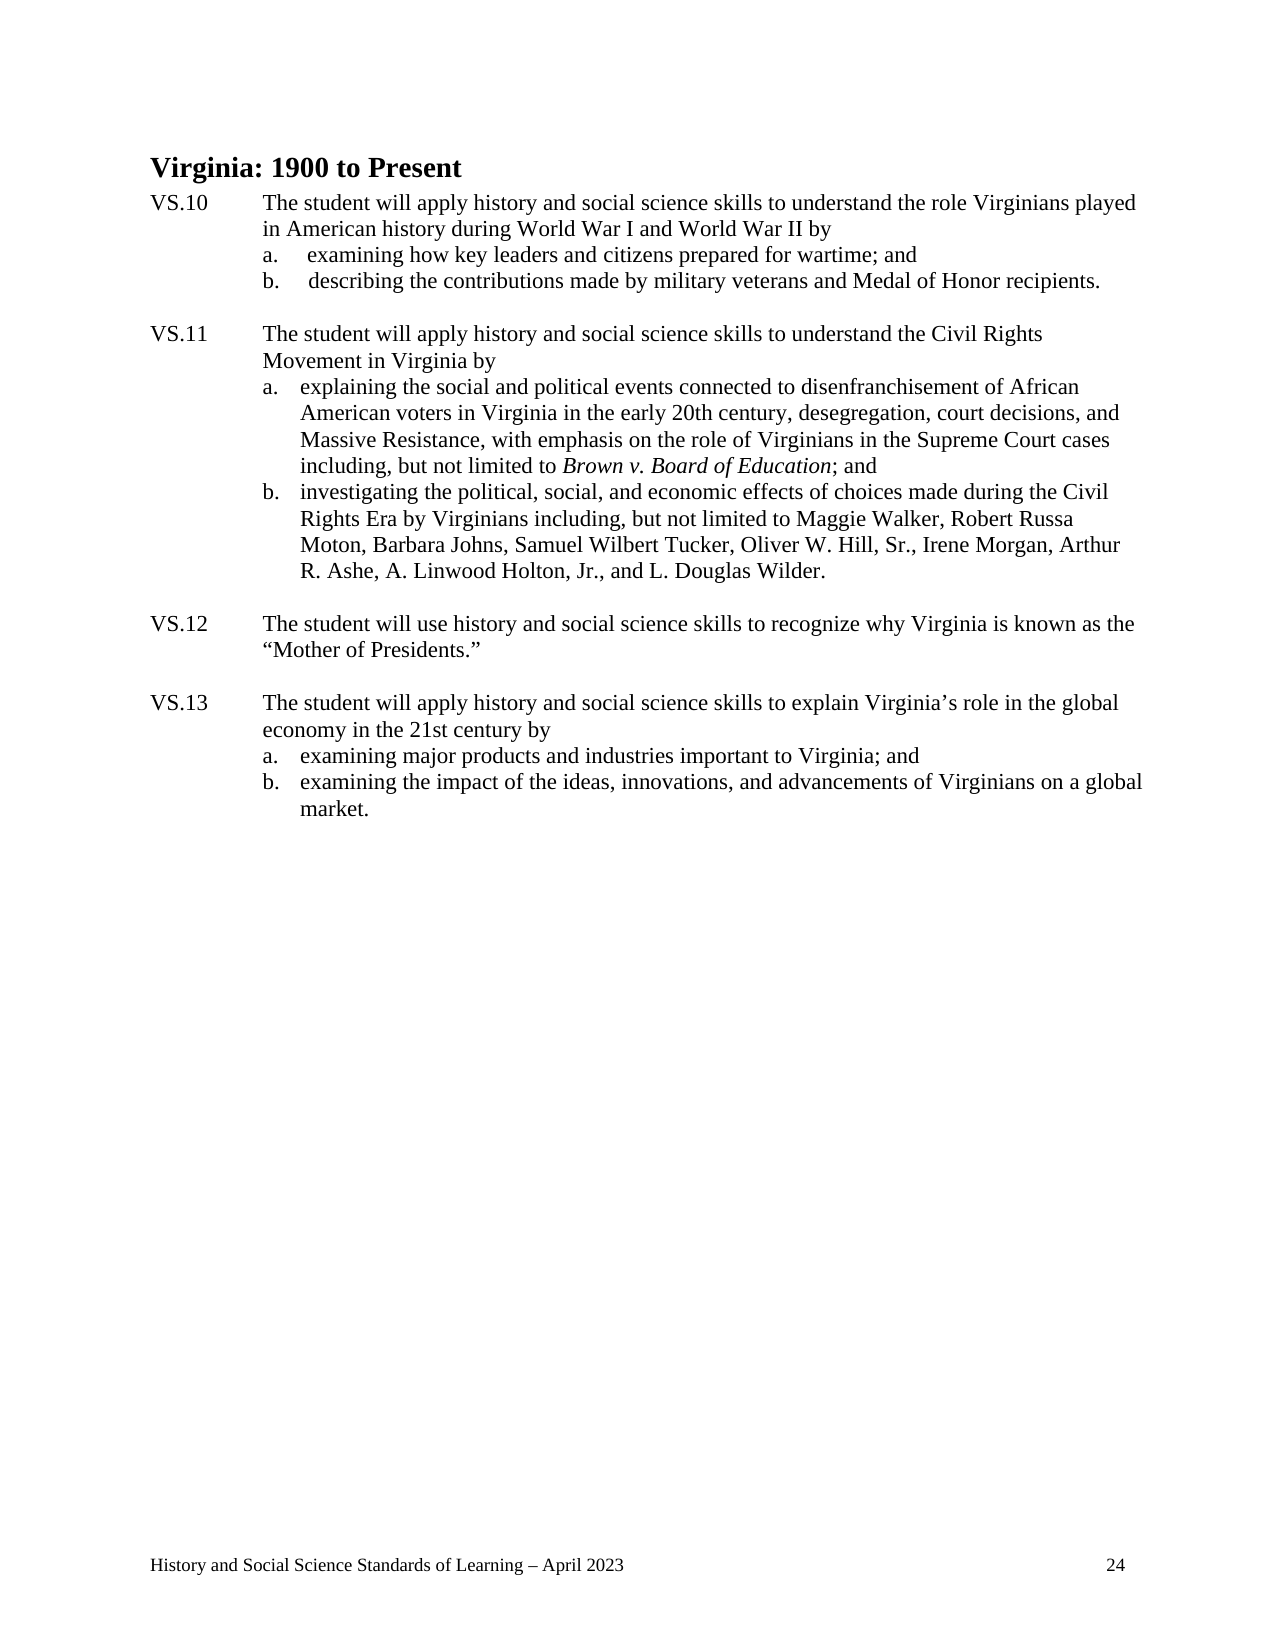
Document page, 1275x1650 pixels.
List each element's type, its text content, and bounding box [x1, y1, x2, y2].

list investigating the political, social, and economic effects of choices made during the Civil Rights Era by Virginians including, but not limited to Maggie Walker, Robert Russa Moton, Barbara Johns, Samuel Wilbert Tucker, Oliver W. Hill, Sr., Irene Morgan, Arthur R. Ashe, A. Linwood Holton, Jr., and L. Douglas Wilder. [262, 478, 1144, 584]
subtitle VS.11 The student will apply history and social science skills to understand the Civil Rights Movement in Virginia by [150, 320, 1144, 373]
subtitle Virginia: 1900 to Present [150, 150, 1144, 183]
subtitle VS.12 The student will use history and social science skills to recognize why Virginia is known as the “Mother of Presidents.” [150, 610, 1146, 663]
list explaining the social and political events connected to disenfranchisement of African American voters in Virginia in the early 20th century, desegregation, court decisions, and Massive Resistance, with emphasis on the role of Virginians in the Supreme Court cases including, but not limited to Brown v. Board of Education; and [262, 373, 1144, 478]
subtitle VS.10 The student will apply history and social science skills to understand the role Virginians played in American history during World War I and World War II by a. examining how key leaders and citizens prepared for wartime; and b. describing the contributions made by military veterans and Medal of Honor recipients. [150, 188, 1144, 294]
list examining major products and industries important to Virginia; and [262, 742, 1144, 768]
subtitle VS.13 The student will apply history and social science skills to explain Virginia’s role in the global economy in the 21st century by [150, 689, 1144, 742]
list examining the impact of the ideas, innovations, and advancements of Virginians on a global market. [262, 768, 1144, 821]
